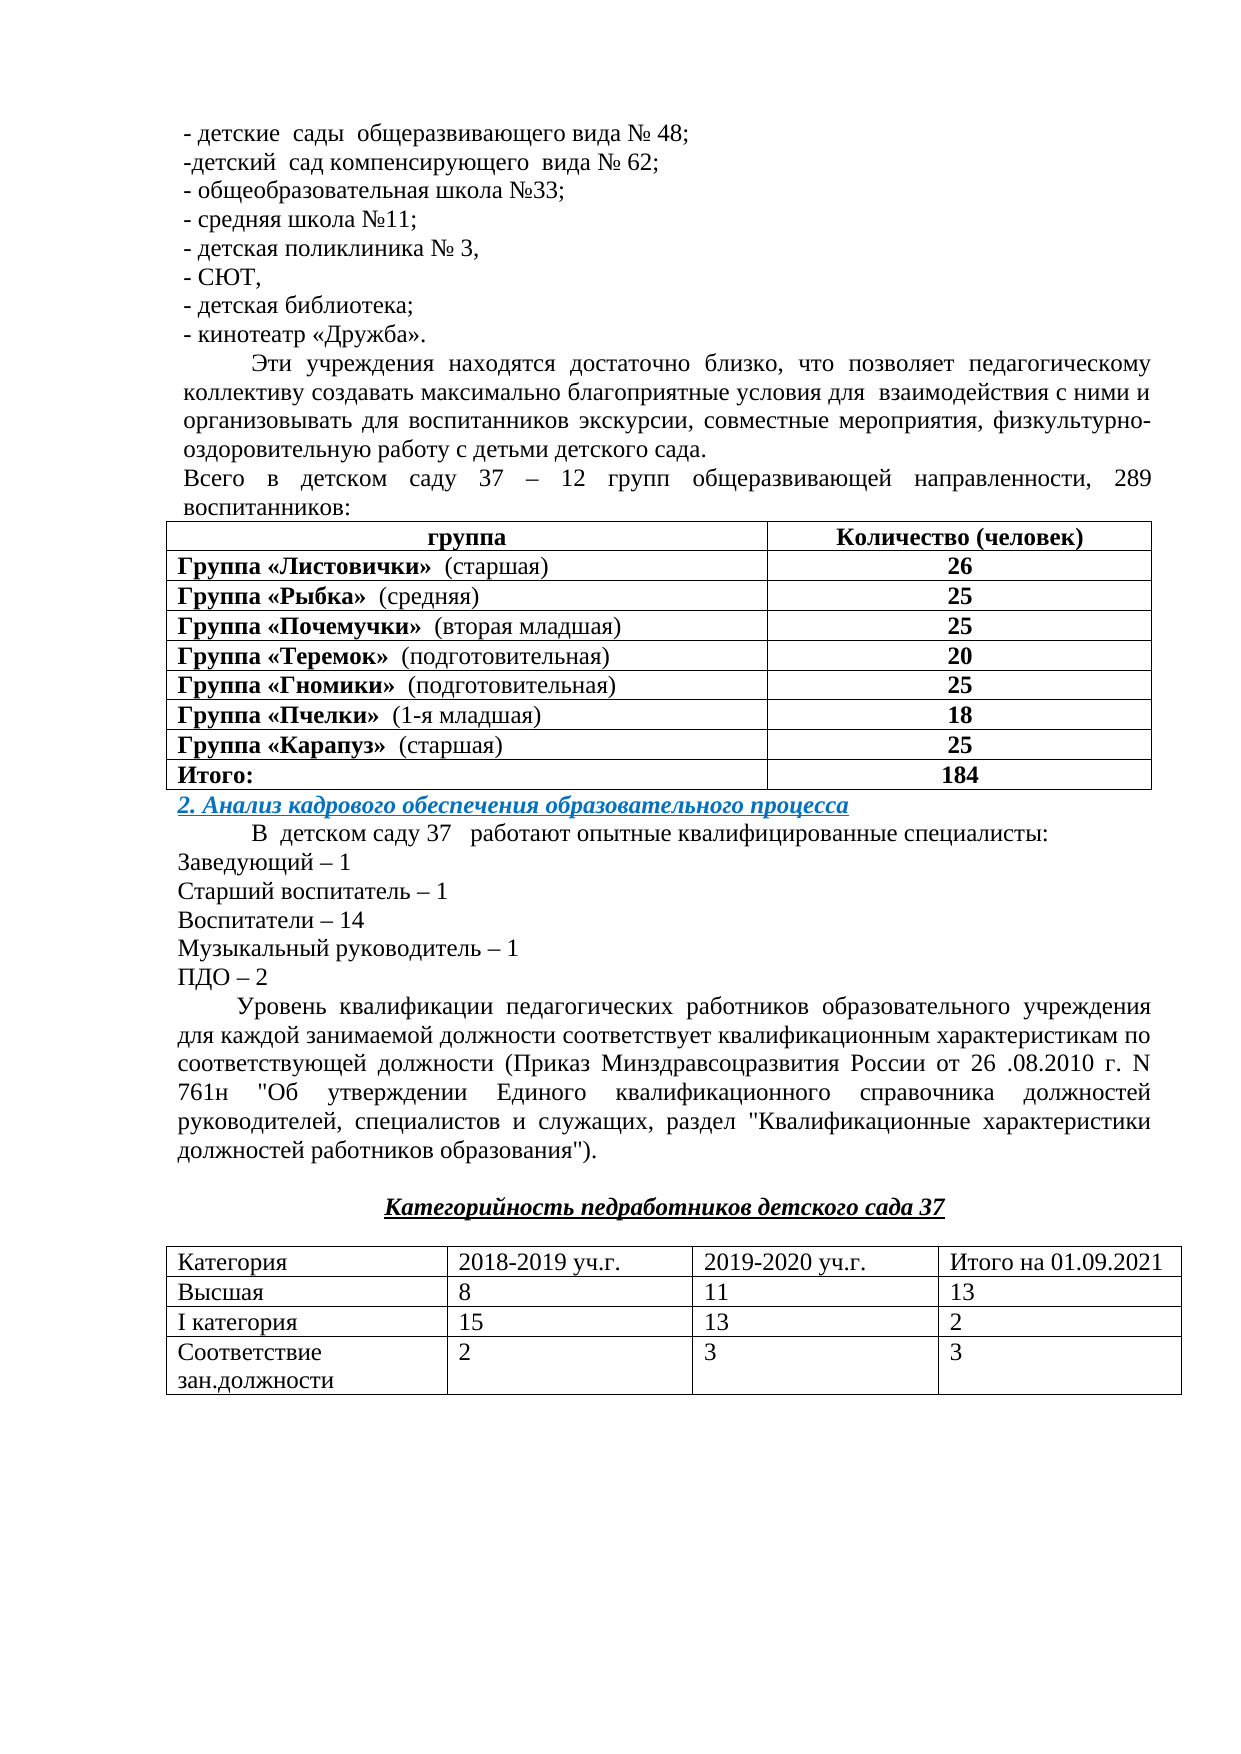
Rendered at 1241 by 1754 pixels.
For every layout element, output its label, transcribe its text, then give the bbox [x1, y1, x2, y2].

table_cell 25 [768, 611, 1151, 640]
table_cell 25 [768, 730, 1151, 759]
text - СЮТ, [183, 262, 1152, 291]
table_cell 11 [693, 1277, 938, 1306]
table_cell 25 [768, 581, 1151, 610]
table_header 2018-2019 уч.г. [448, 1247, 692, 1276]
table_cell Группа «Карапуз» (старшая) [167, 730, 767, 759]
table_header Категория [167, 1247, 447, 1276]
table_cell 13 [939, 1277, 1181, 1306]
table_cell 3 [939, 1337, 1181, 1394]
text -детский сад компенсирующего вида № 62; [183, 147, 1152, 176]
text Категорийность педработников детского сада 37 [177, 1192, 1152, 1221]
text - кинотеатр «Дружба». [183, 319, 1152, 348]
table_cell 25 [768, 671, 1151, 699]
text - детская библиотека; [183, 291, 1152, 319]
text Уровень квалификации педагогических работников образовательного учреждения для каждой занимаемой должности соответствует квалификационным характеристикам по соответствующей должности (Приказ Mинздравсоцразвития России от 26 .08.2010 г. N 761н "Об утверждении Единого квалификационного справочника должностей руководителей, специалистов и служащих, раздел "Квалификационные характеристики должностей работников образования"). [177, 991, 1152, 1163]
table_header Итого на 01.09.2021 [939, 1247, 1181, 1276]
text - общеобразовательная школа №33; [183, 176, 1152, 204]
table_cell I категория [167, 1307, 447, 1336]
table_header Количество (человек) [768, 522, 1151, 550]
table_cell Группа «Пчелки» (1-я младшая) [167, 700, 767, 729]
text ПДО – 2 [177, 962, 1152, 991]
text Старший воспитатель – 1 [177, 876, 1152, 905]
table_header группа [167, 522, 767, 550]
table_cell Высшая [167, 1277, 447, 1306]
table_cell 2 [448, 1337, 692, 1394]
table_cell 18 [768, 700, 1151, 729]
table_header 2019-2020 уч.г. [693, 1247, 938, 1276]
text 2. Анализ кадрового обеспечения образовательного процесса [177, 790, 1152, 818]
text - детская поликлиника № 3, [183, 233, 1152, 262]
text Эти учреждения находятся достаточно близко, что позволяет педагогическому коллективу создавать максимально благоприятные условия для взаимодействия с ними и организовывать для воспитанников экскурсии, совместные мероприятия, физкультурно-оздоровительную работу с детьми детского сада. [183, 348, 1152, 463]
text В детском саду 37 работают опытные квалифицированные специалисты: [177, 818, 1152, 847]
table_cell Группа «Теремок» (подготовительная) [167, 641, 767, 669]
table_cell 26 [768, 551, 1151, 580]
text Заведующий – 1 [177, 847, 1152, 876]
table_cell 8 [448, 1277, 692, 1306]
table_cell 13 [693, 1307, 938, 1336]
text - детские сады общеразвивающего вида № 48; [183, 118, 1152, 147]
table_cell 3 [693, 1337, 938, 1394]
table_cell Группа «Гномики» (подготовительная) [167, 671, 767, 699]
text Музыкальный руководитель – 1 [177, 933, 1152, 962]
text Всего в детском саду 37 – 12 групп общеразвивающей направленности, 289 воспитанников: [183, 463, 1152, 521]
text Воспитатели – 14 [177, 905, 1152, 933]
table_cell Соответствие зан.должности [167, 1337, 447, 1394]
table_cell 15 [448, 1307, 692, 1336]
table_cell 20 [768, 641, 1151, 669]
text - средняя школа №11; [183, 204, 1152, 233]
table_cell 184 [768, 760, 1151, 789]
table_cell Итого: [167, 760, 767, 789]
table_cell Группа «Почемучки» (вторая младшая) [167, 611, 767, 640]
table_cell Группа «Рыбка» (средняя) [167, 581, 767, 610]
table_cell Группа «Листовички» (старшая) [167, 551, 767, 580]
table_cell 2 [939, 1307, 1181, 1336]
